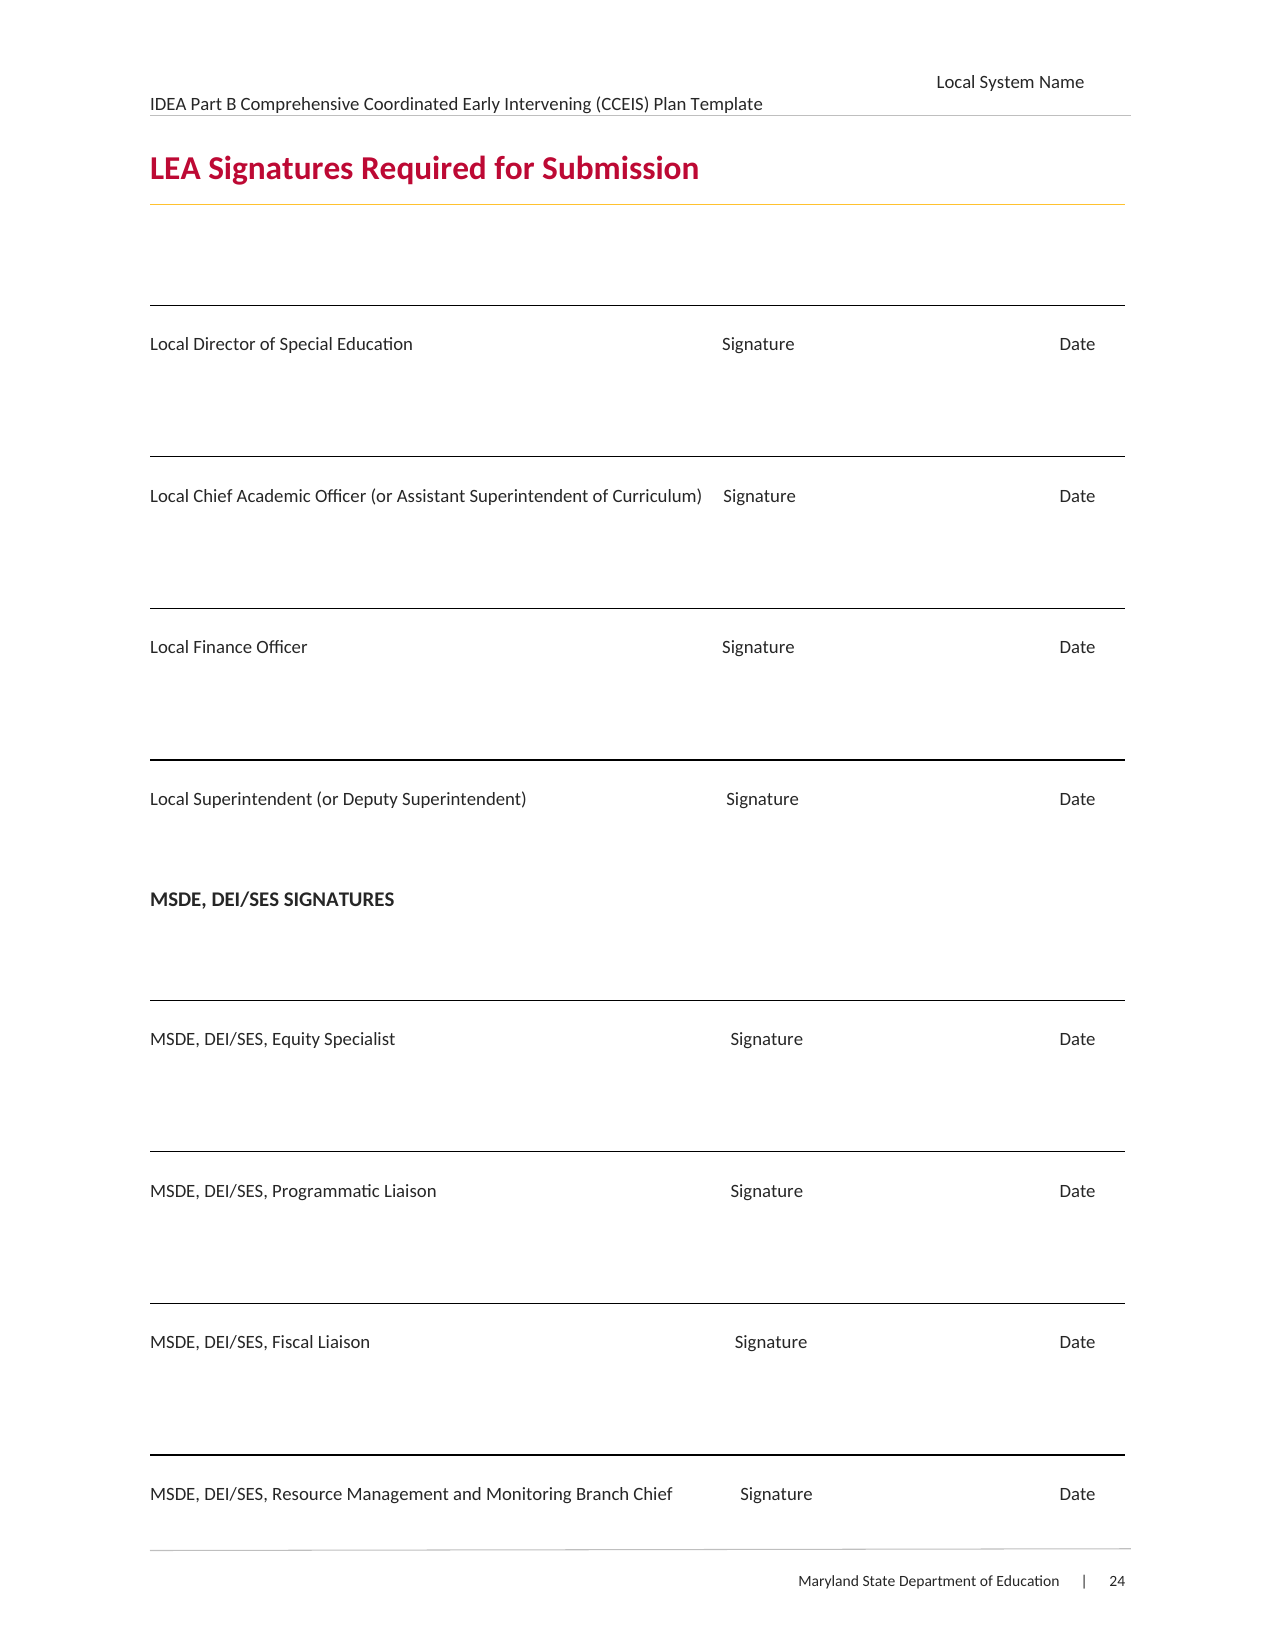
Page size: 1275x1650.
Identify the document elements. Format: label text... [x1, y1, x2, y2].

text Local Director of Special Education Signature Date [150, 332, 1125, 355]
subtitle LEA Signatures Required for Submission [150, 147, 1125, 204]
subtitle MSDE, DEI/SES SIGNATURES [150, 886, 1125, 962]
text Local Superintendent (or Deputy Superintendent) Signature Date [150, 787, 1125, 810]
text MSDE, DEI/SES, Resource Management and Monitoring Branch Chief Signature Date [150, 1482, 1125, 1505]
text MSDE, DEI/SES, Fiscal Liaison Signature Date [150, 1331, 1125, 1353]
text Local Chief Academic Officer (or Assistant Superintendent of Curriculum) Signature Date [150, 484, 1125, 507]
text MSDE, DEI/SES, Equity Specialist Signature Date [150, 1027, 1125, 1050]
text Local Finance Officer Signature Date [150, 636, 1125, 658]
text MSDE, DEI/SES, Programmatic Liaison Signature Date [150, 1179, 1125, 1202]
